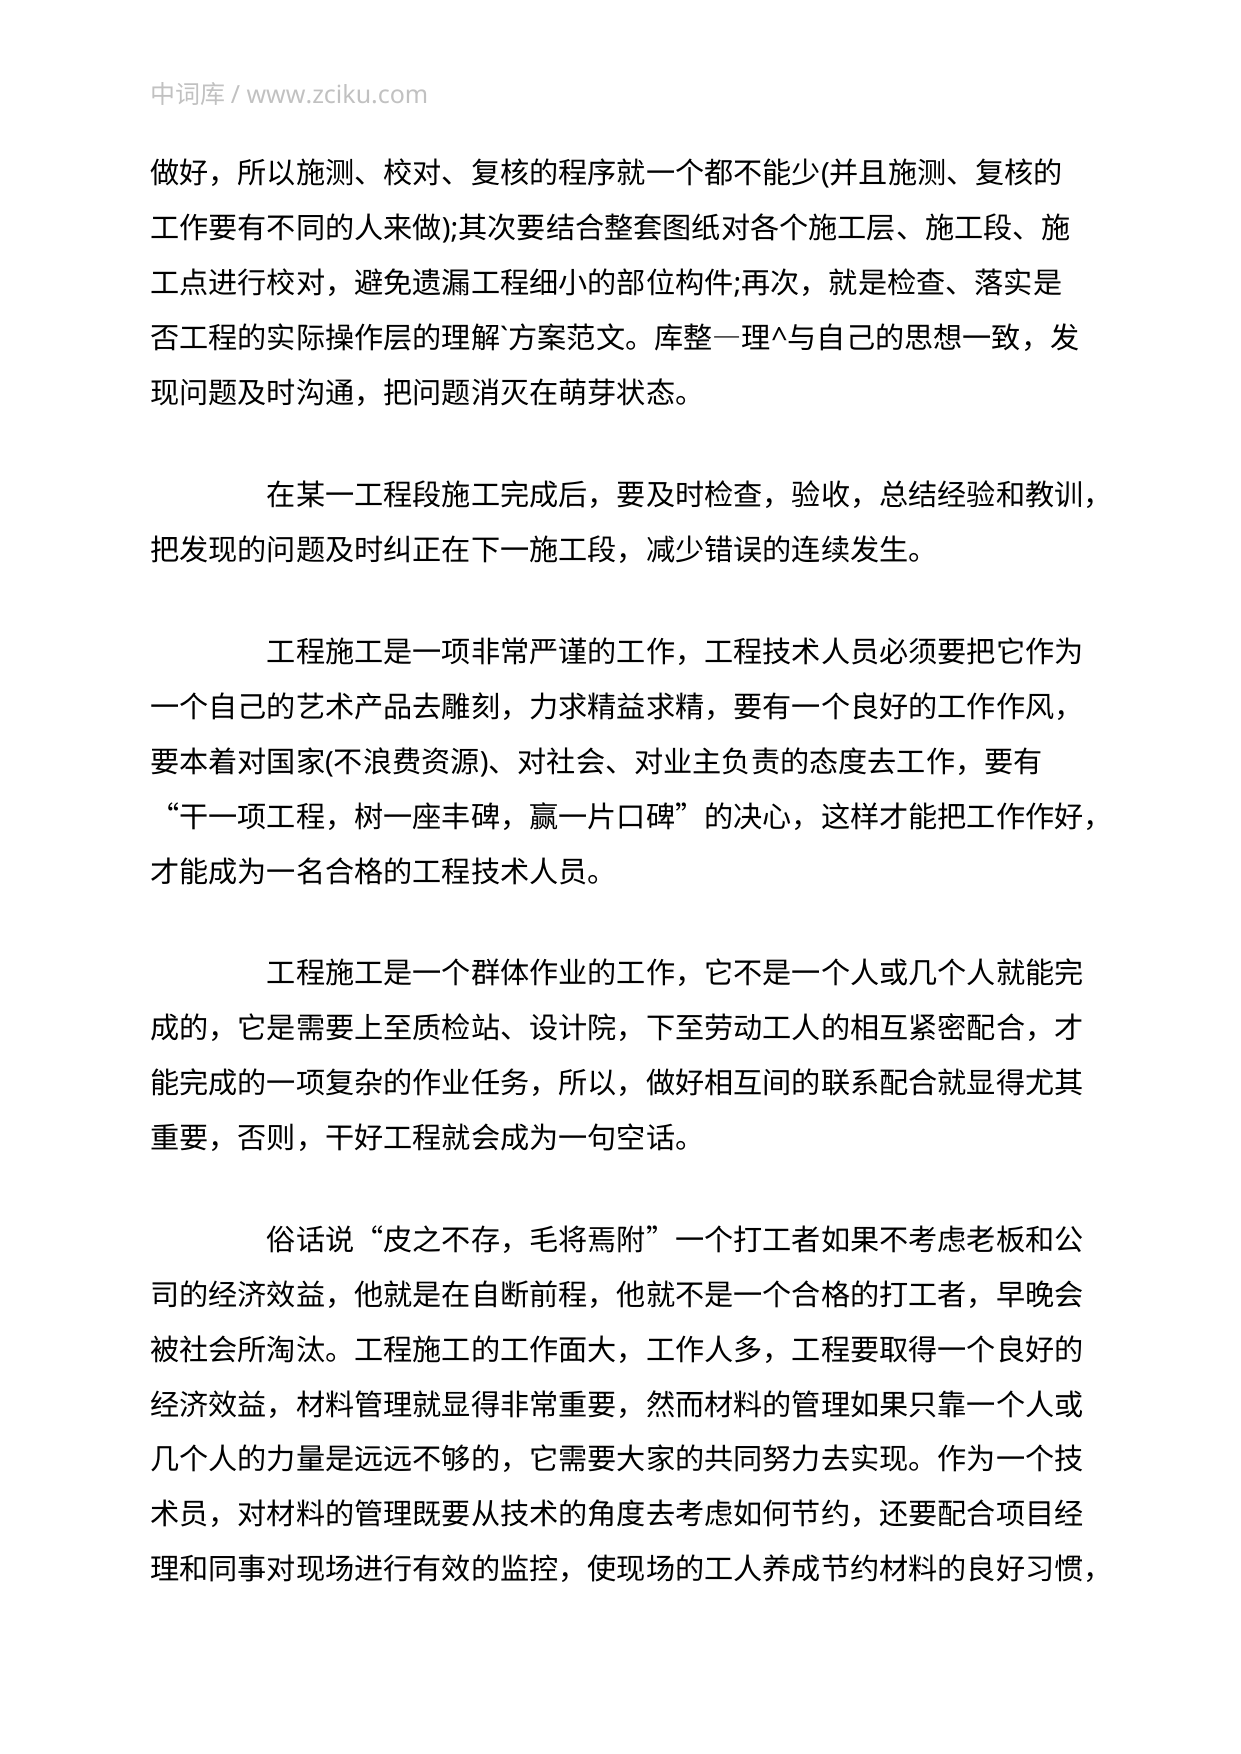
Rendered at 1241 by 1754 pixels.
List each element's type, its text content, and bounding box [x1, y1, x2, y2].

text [150, 1216, 1090, 1588]
text 工程施工是一个群体作业的工作，它不是一个人或几个人就能完成的，它是需要上至质检站、设计院，下至劳动工人的相互紧密配合，才能完成的一项复杂的作业任务，所以，做好相互间的联系配合就显得尤其重要，否则，干好工程就会成为一句空话。 [150, 950, 1090, 1157]
text 在某一工程段施工完成后，要及时检查，验收，总结经验和教训，把发现的问题及时纠正在下一施工段，减少错误的连续发生。 [150, 472, 1090, 569]
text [150, 150, 1090, 412]
text 工程施工是一项非常严谨的工作，工程技术人员必须要把它作为一个自己的艺术产品去雕刻，力求精益求精，要有一个良好的工作作风，要本着对国家(不浪费资源)、对社会、对业主负责的态度去工作，要有“干一项工程，树一座丰碑，赢一片口碑”的决心，这样才能把工作作好，才能成为一名合格的工程技术人员。 [150, 628, 1090, 890]
